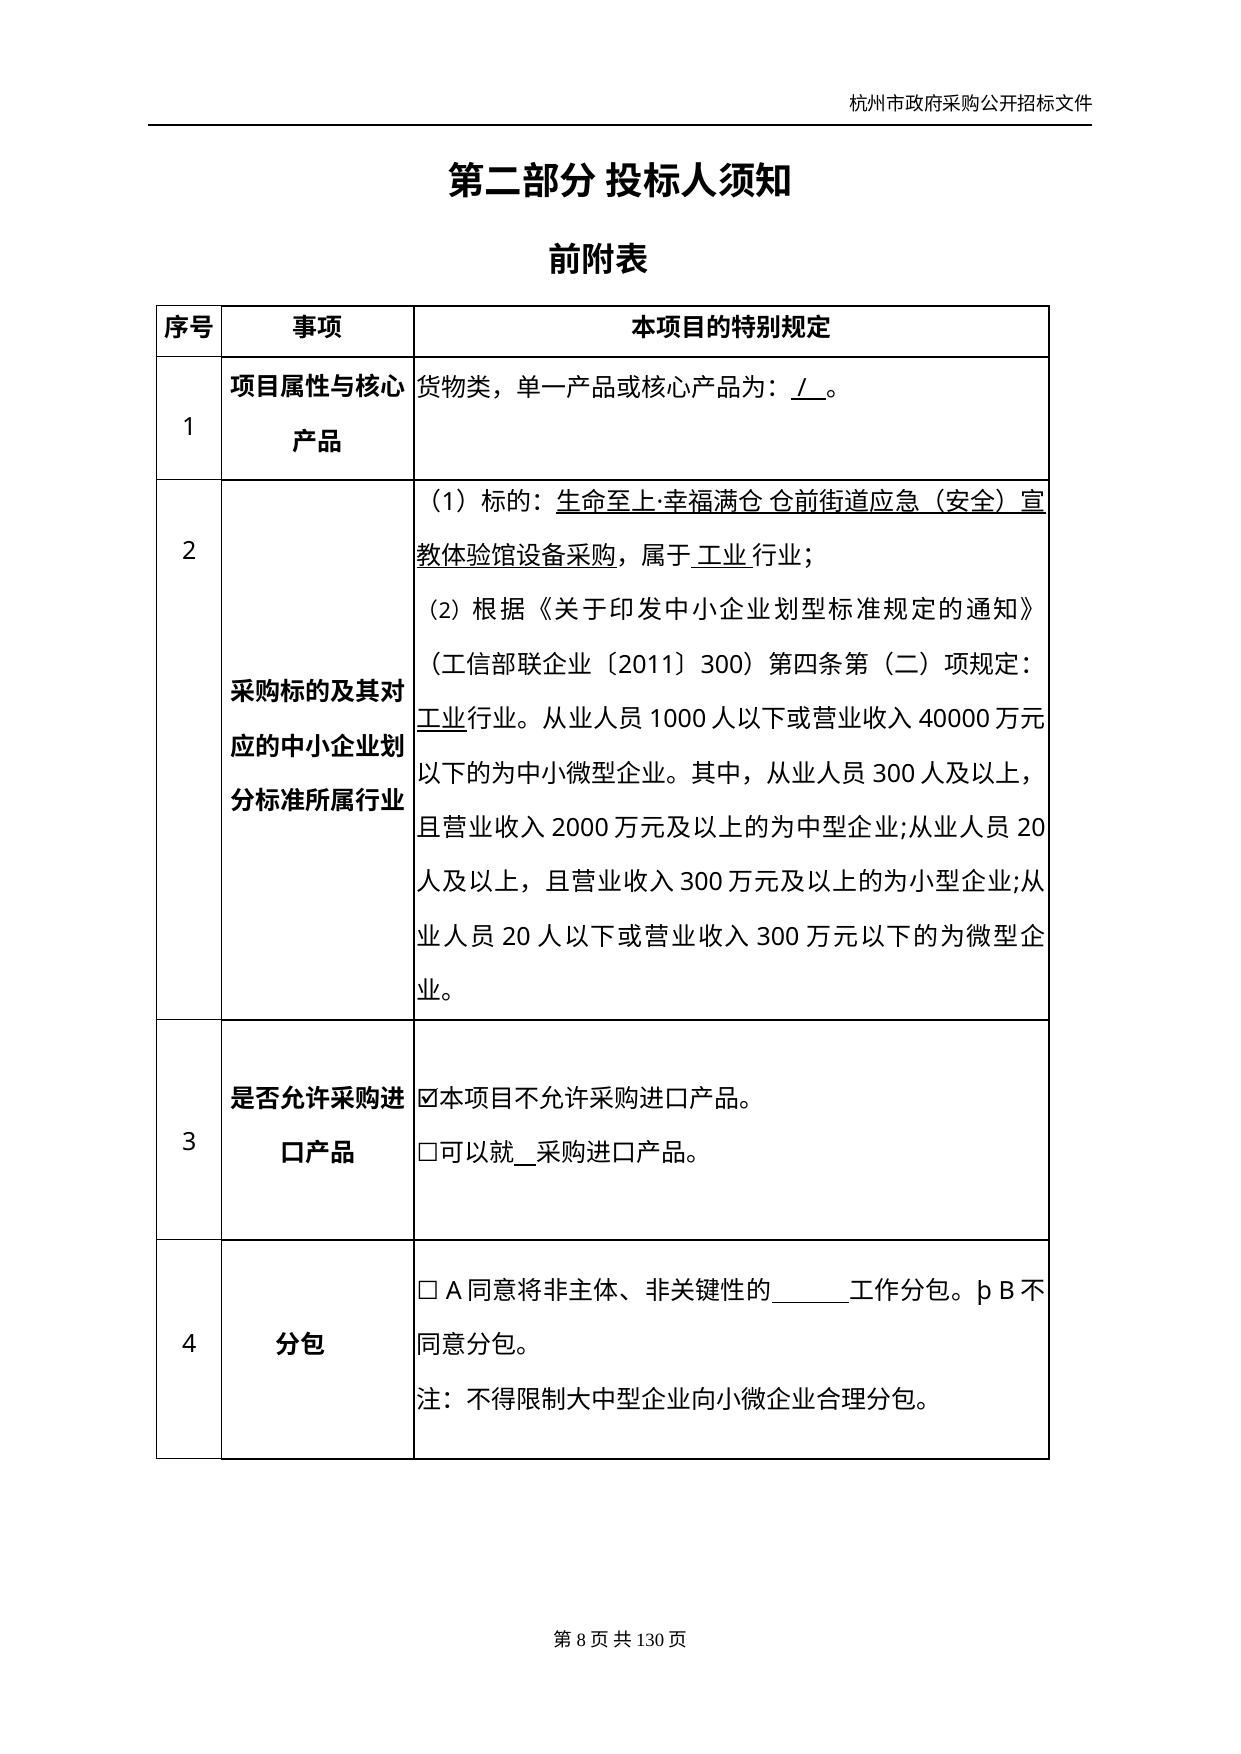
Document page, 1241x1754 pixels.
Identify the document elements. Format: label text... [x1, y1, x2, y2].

table_cell 2 [157, 480, 221, 1019]
table_cell 3 [157, 1020, 221, 1239]
table_cell A同意将非主体、非关键性的 工作分包。 B不同意分包。 注：不得限制大中型企业向小微企业合理分包。 [415, 1241, 1048, 1458]
table_cell 项目属性与核心产品 [222, 358, 413, 479]
text 前附表 [148, 233, 1092, 281]
table_cell 本项目不允许采购进口产品。 可以就 采购进口产品。 [415, 1021, 1048, 1239]
table_header 序号 [157, 306, 221, 356]
table_cell 分包 [222, 1241, 413, 1458]
table_cell 货物类，单一产品或核心产品为： / 。 [415, 358, 1048, 479]
table_cell 采购标的及其对应的中小企业划分标准所属行业 [222, 481, 413, 1019]
table_cell 是否允许采购进口产品 [222, 1021, 413, 1239]
table_cell 4 [157, 1240, 221, 1458]
text 第二部分 投标人须知 [148, 151, 1092, 206]
table_header 本项目的特别规定 [415, 307, 1048, 356]
table_header 事项 [222, 307, 413, 356]
table_cell 1 [157, 357, 221, 479]
table_cell 标的：生命至上·幸福满仓 仓前街道应急（安全）宣教体验馆设备采购，属于 工业 行业； 根据《关于印发中小企业划型标准规定的通知》（工信部联企业〔2011〕300）第四条第（二）项规定：工业行业。从业人员1000人以下或营业收入40000万元以下的为中小微型企业。其中，从业人员300人及以上，且营业收入2000万元及以上的为中型企业;从业人员20人及以上，且营业收入300万元及以上的为小型企业;从业人员20人以下或营业收入300万元以下的为微型企业。 [415, 481, 1048, 1019]
